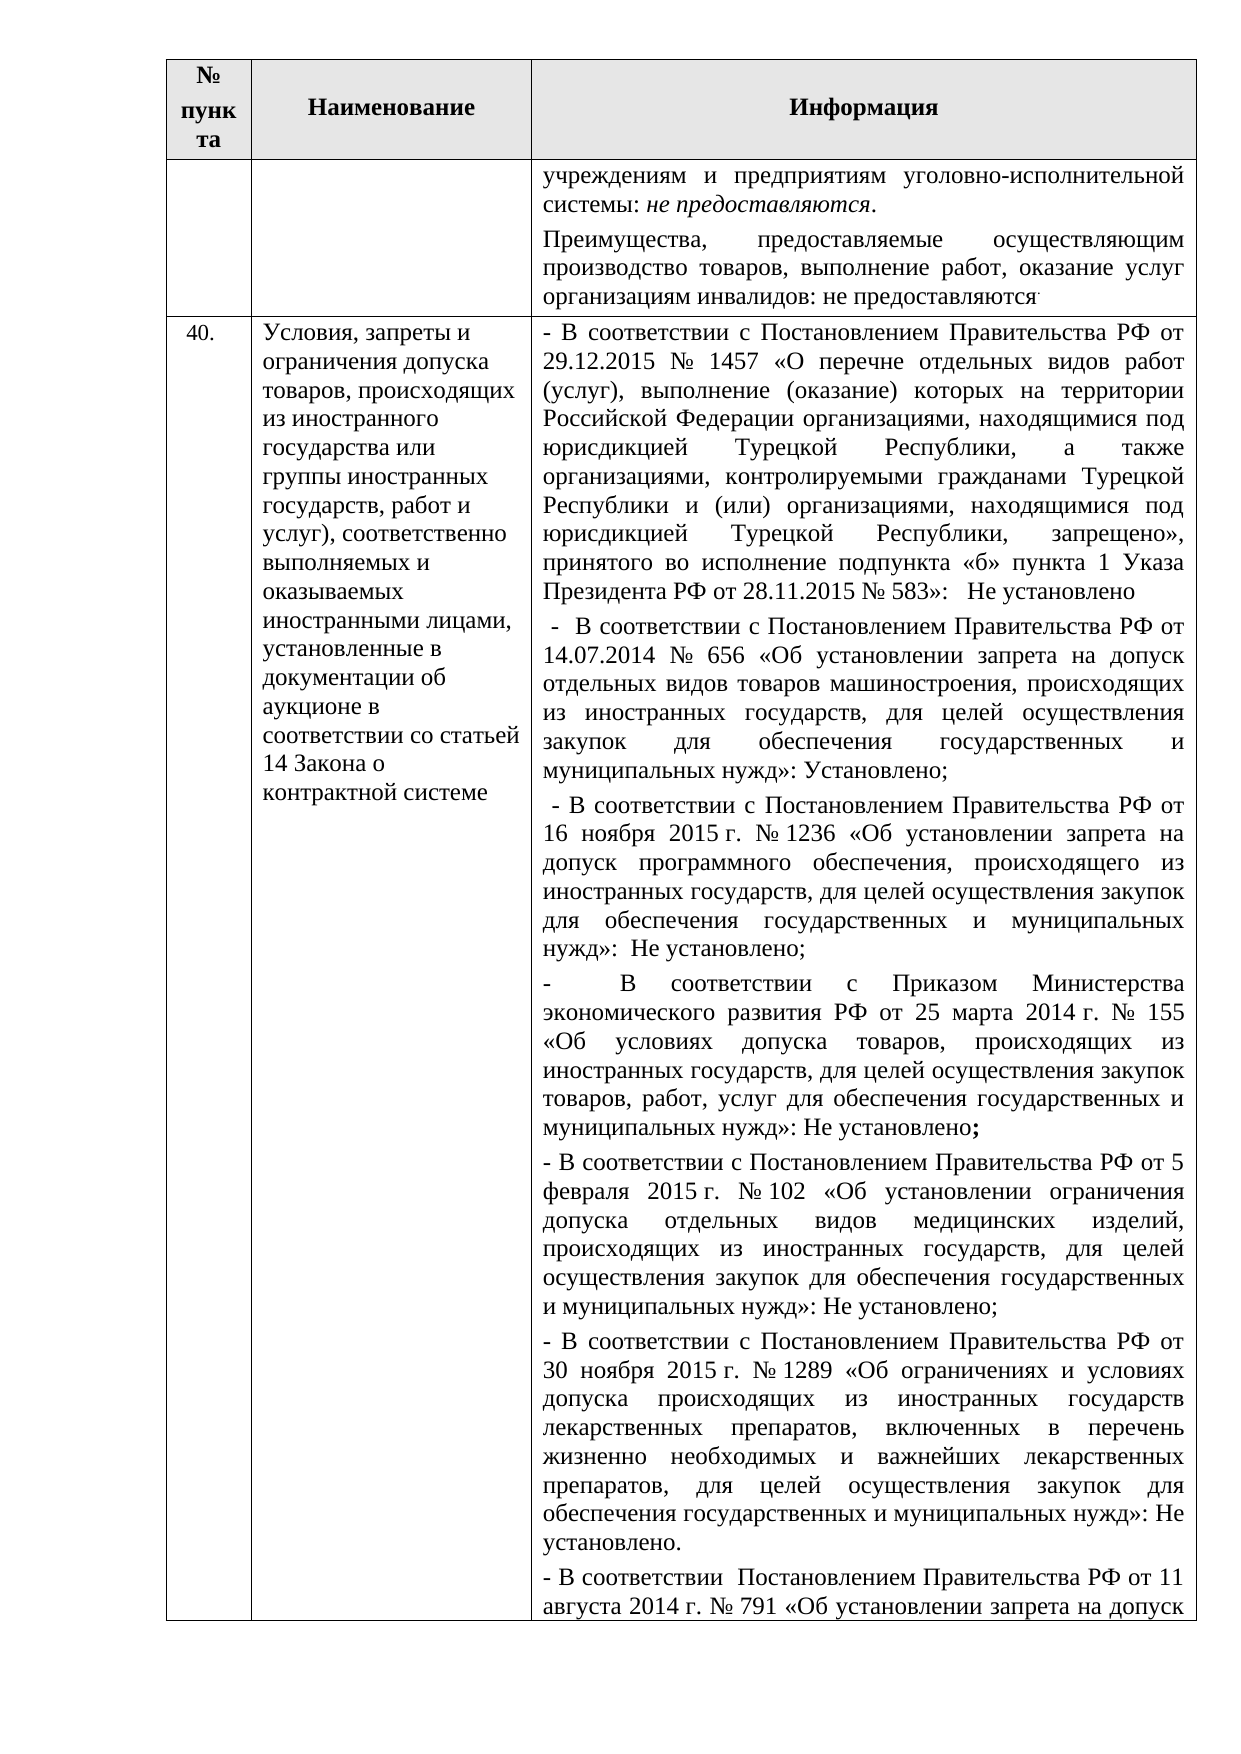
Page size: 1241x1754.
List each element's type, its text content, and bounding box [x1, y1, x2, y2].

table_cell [532, 160, 1196, 316]
table_cell [167, 160, 251, 316]
table_header Информация [532, 60, 1196, 159]
table_header № пункта [167, 60, 251, 159]
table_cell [252, 160, 531, 316]
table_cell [532, 317, 1196, 1620]
table_cell [167, 317, 251, 1620]
table_header Наименование [252, 60, 531, 159]
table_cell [252, 317, 531, 1620]
